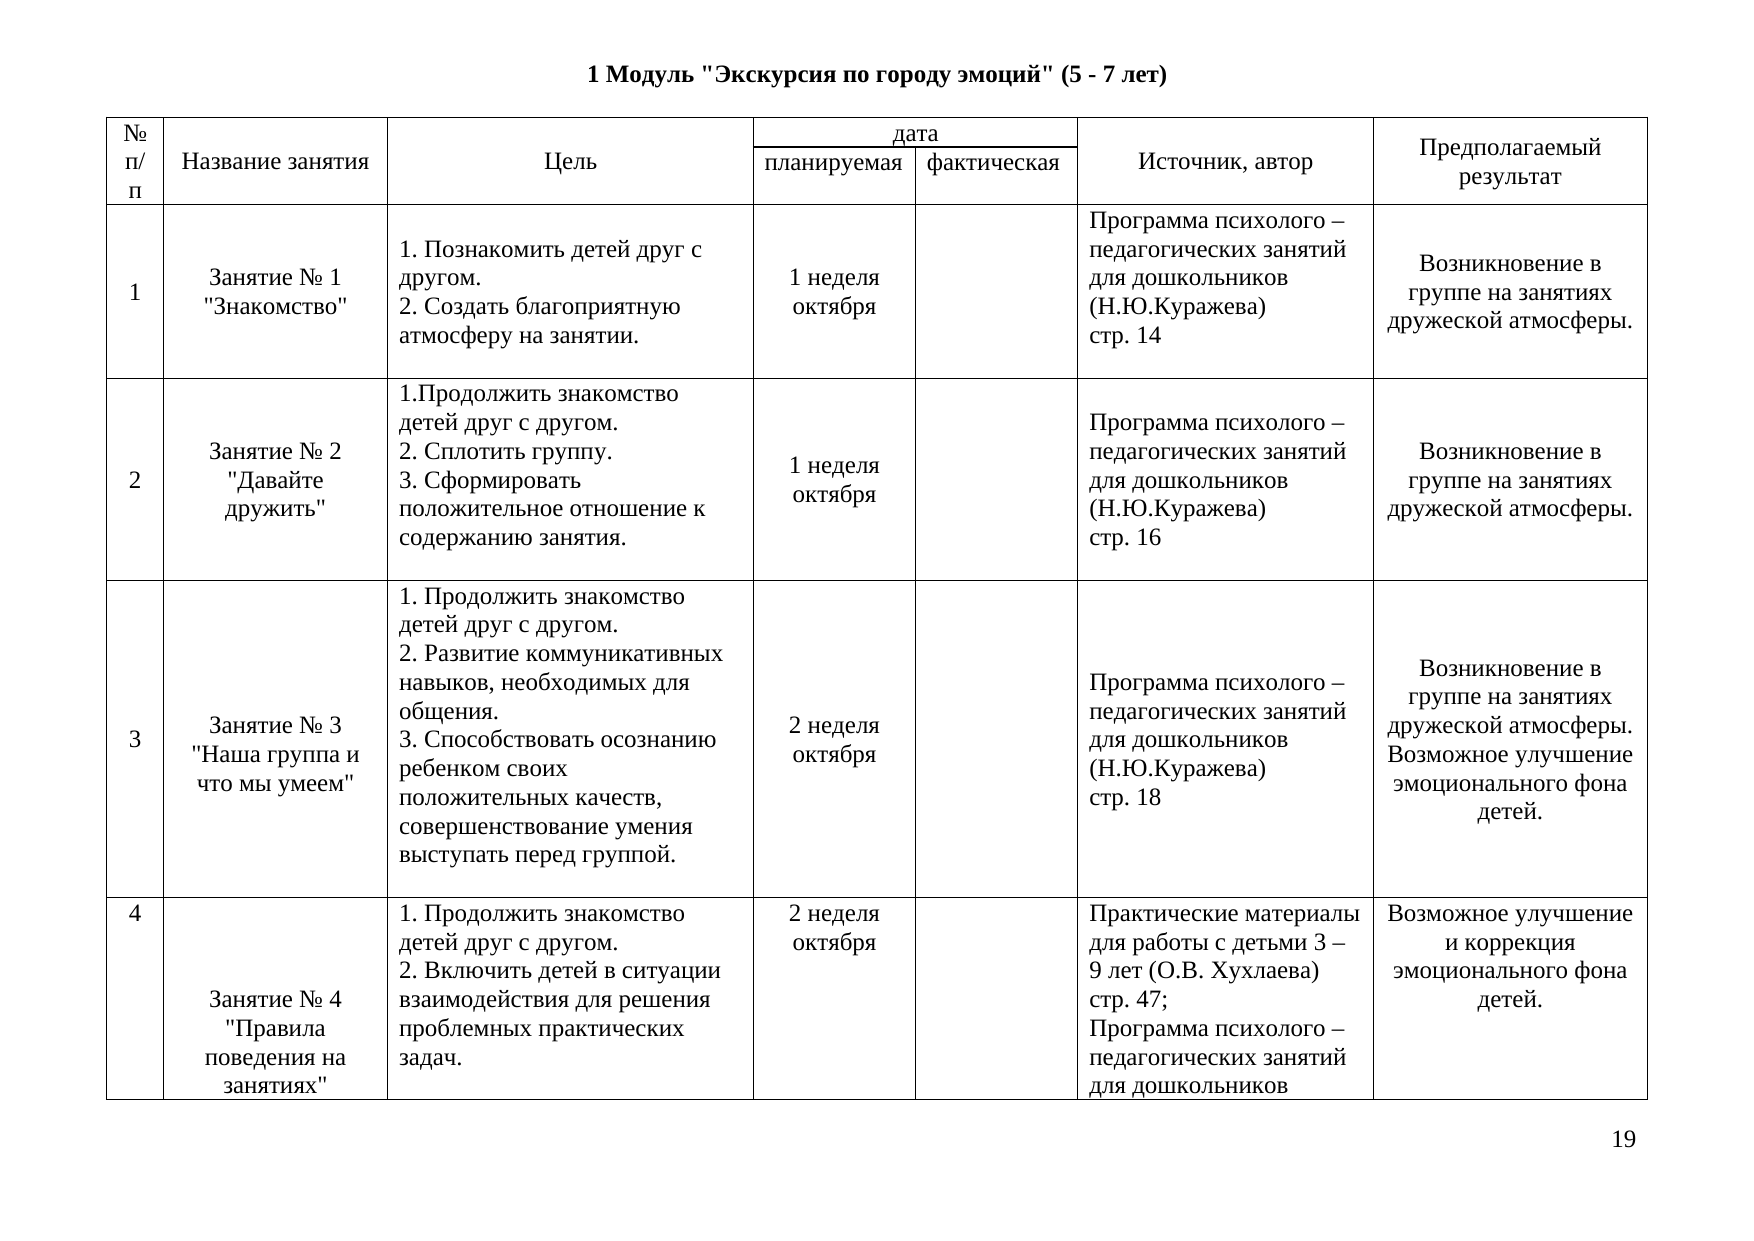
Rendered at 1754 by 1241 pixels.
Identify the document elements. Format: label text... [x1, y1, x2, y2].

table_cell Программа психолого – педагогических занятий для дошкольников (Н.Ю.Куражева) стр. 14 [1078, 205, 1373, 377]
table_cell 1. Продолжить знакомство детей друг с другом. 2. Развитие коммуникативных навыков, необходимых для общения. 3. Способствовать осознанию ребенком своих положительных качеств, совершенствование умения выступать перед группой. [388, 581, 753, 897]
table_cell Программа психолого – педагогических занятий для дошкольников (Н.Ю.Куражева) стр. 16 [1078, 379, 1373, 580]
text 1 Модуль "Экскурсия по городу эмоций" (5 - 7 лет) [118, 59, 1636, 88]
table_header Цель [388, 118, 753, 204]
table_cell Занятие № 2 "Давайте дружить" [164, 379, 387, 580]
table_cell [916, 581, 1077, 897]
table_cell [1078, 898, 1373, 1099]
table_cell 4 [107, 898, 163, 1099]
table_cell планируемая [754, 148, 915, 204]
table_cell Возникновение в группе на занятиях дружеской атмосферы. Возможное улучшение эмоционального фона детей. [1374, 581, 1647, 897]
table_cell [388, 898, 753, 1099]
table_cell Возникновение в группе на занятиях дружеской атмосферы. [1374, 379, 1647, 580]
table_header Источник, автор [1078, 118, 1373, 204]
table_cell 1 неделя октября [754, 379, 915, 580]
table_header № п/п [107, 118, 163, 204]
table_header Предполагаемый результат [1374, 118, 1647, 204]
table_cell 2 неделя октября [754, 898, 915, 1099]
table_cell 2 [107, 379, 163, 580]
table_header Название занятия [164, 118, 387, 204]
table_cell 1.Продолжить знакомство детей друг с другом. 2. Сплотить группу. 3. Сформировать положительное отношение к содержанию занятия. [388, 379, 753, 580]
table_cell Программа психолого – педагогических занятий для дошкольников (Н.Ю.Куражева) стр. 18 [1078, 581, 1373, 897]
table_cell фактическая [916, 148, 1077, 204]
table_cell [916, 898, 1077, 1099]
table_cell 2 неделя октября [754, 581, 915, 897]
table_cell 1 [107, 205, 163, 377]
table_header дата [754, 118, 1077, 146]
table_cell 1 неделя октября [754, 205, 915, 377]
table_cell Занятие № 3 "Наша группа и что мы умеем" [164, 581, 387, 897]
table_cell [916, 205, 1077, 377]
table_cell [164, 898, 387, 1099]
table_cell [1374, 898, 1647, 1099]
table_cell Занятие № 1 "Знакомство" [164, 205, 387, 377]
table_cell [916, 379, 1077, 580]
table_cell Возникновение в группе на занятиях дружеской атмосферы. [1374, 205, 1647, 377]
table_cell 1. Познакомить детей друг с другом. 2. Создать благоприятную атмосферу на занятии. [388, 205, 753, 377]
table_cell 3 [107, 581, 163, 897]
